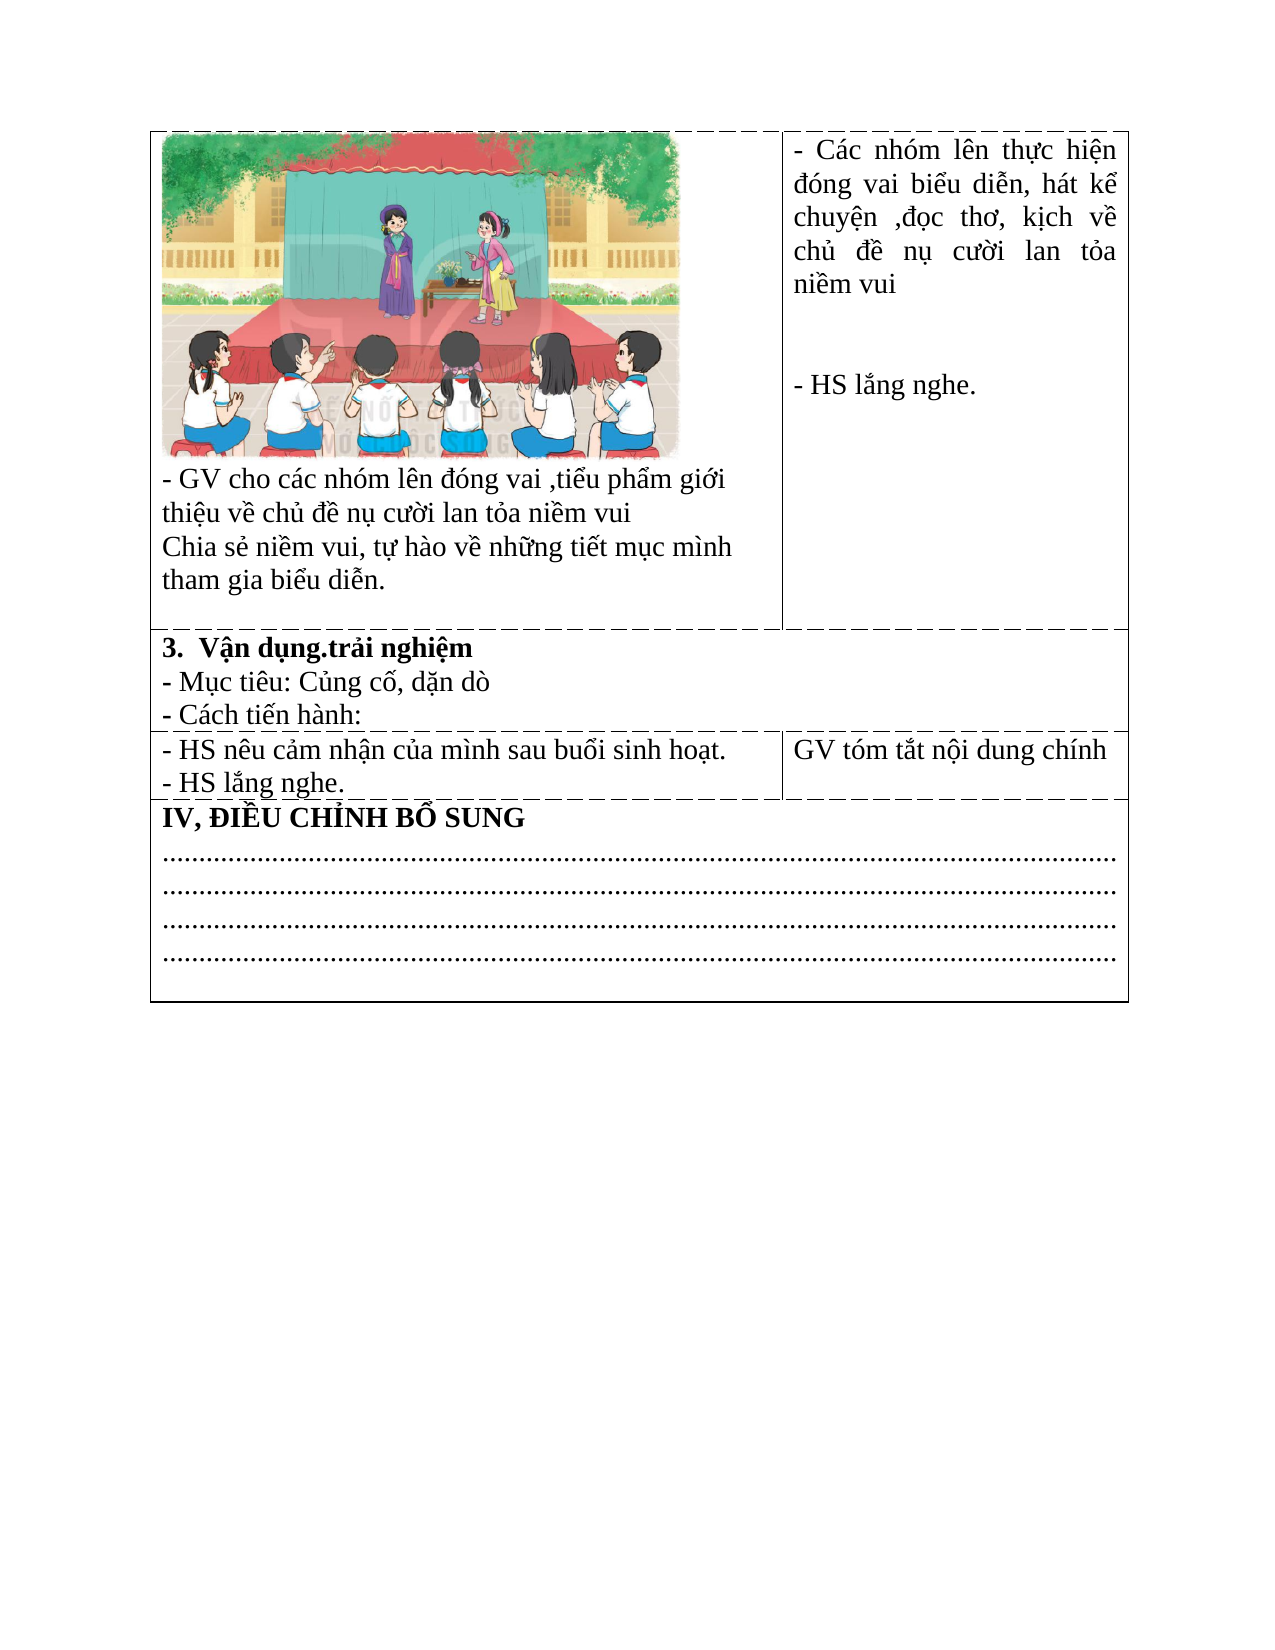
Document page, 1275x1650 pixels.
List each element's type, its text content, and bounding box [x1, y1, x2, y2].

picture [161, 132, 681, 462]
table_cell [782, 131, 1128, 629]
table_cell IV, ĐIỀU CHỈNH BỔ SUNG ................................................................................................................................... ................................................................................................................................... ................................................................................................................................... ................................................................................................................................... [151, 799, 1128, 1001]
table_cell 3. Vận dụng.trải nghiệm - Mục tiêu: Củng cố, dặn dò - Cách tiến hành: [151, 629, 1128, 731]
table_cell - HS nêu cảm nhận của mình sau buổi sinh hoạt. - HS lắng nghe. [151, 731, 782, 799]
table_cell GV tóm tắt nội dung chính [783, 731, 1128, 799]
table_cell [151, 131, 782, 629]
